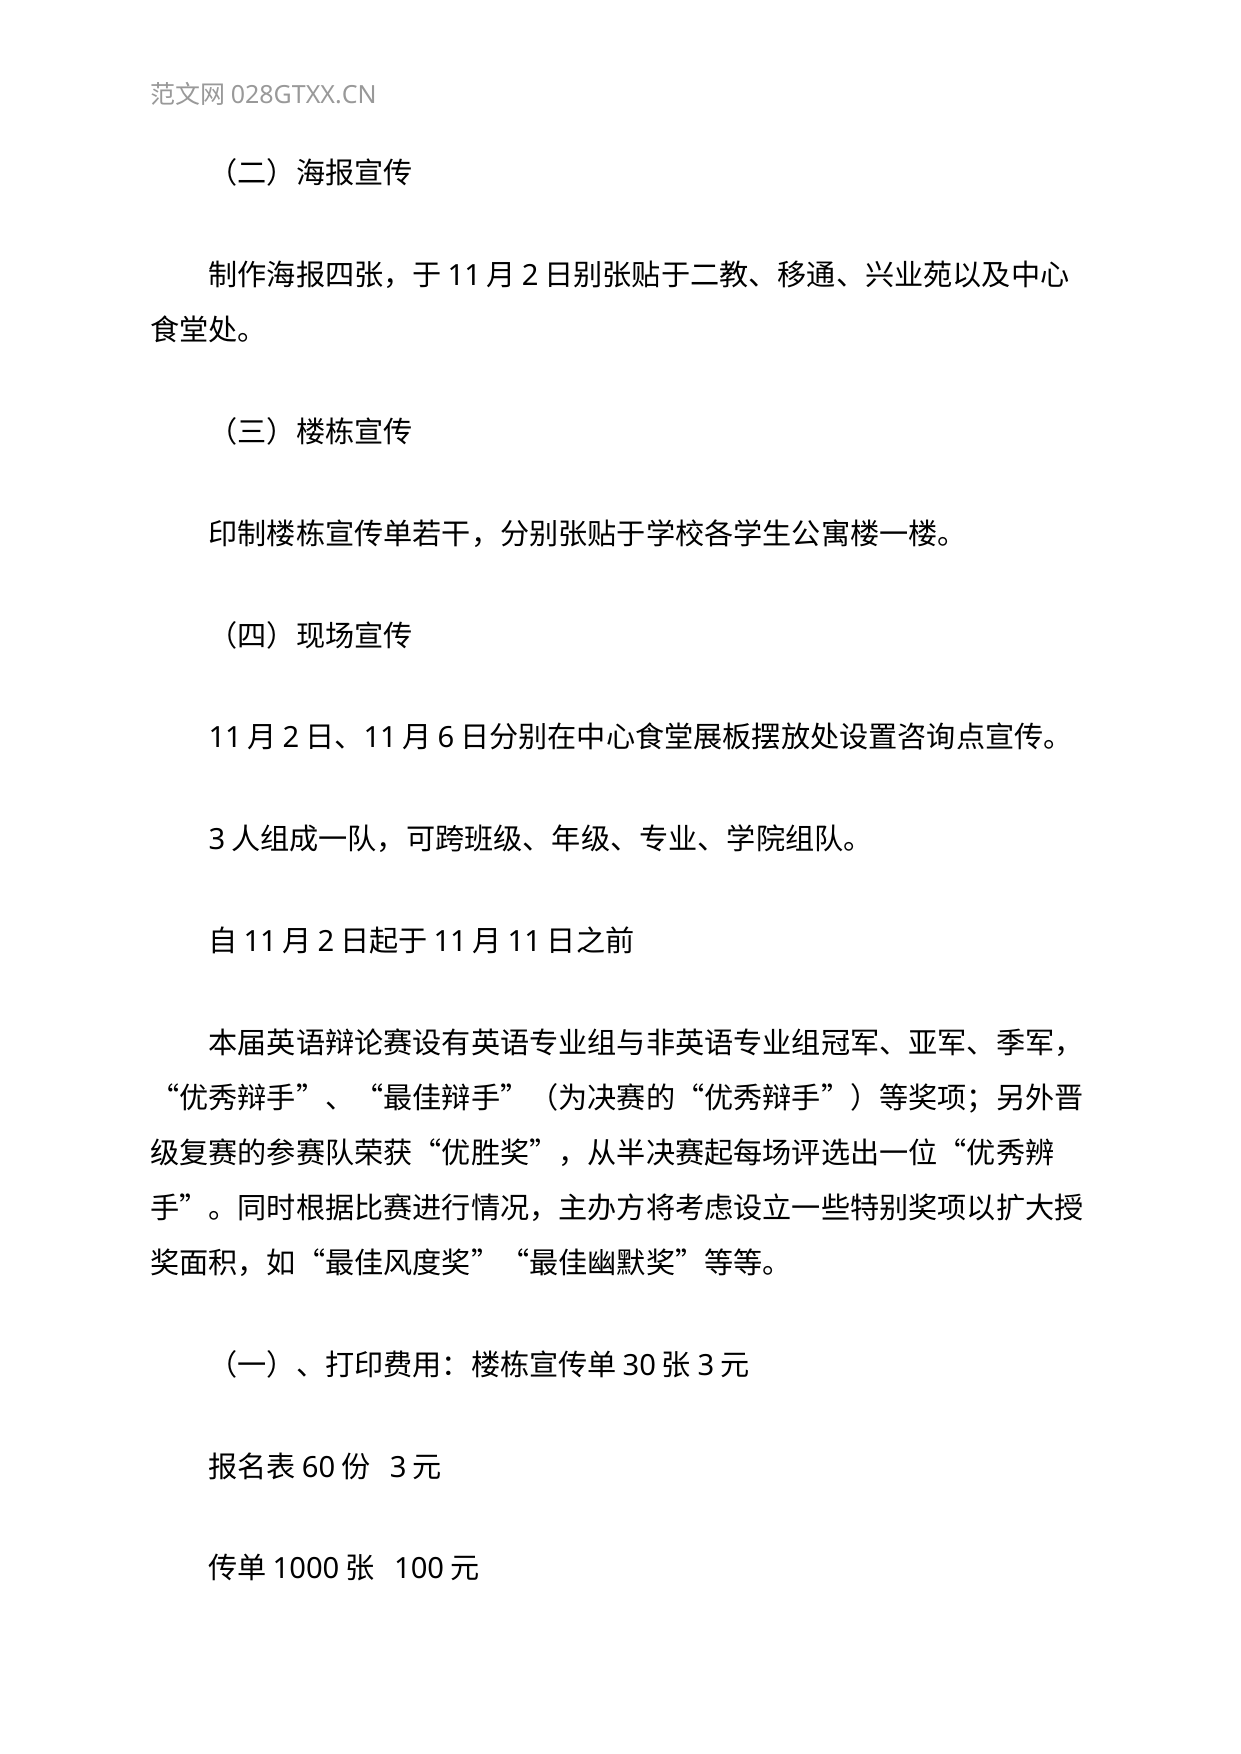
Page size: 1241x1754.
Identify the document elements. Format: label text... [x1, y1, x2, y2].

text （一）、打印费用：楼栋宣传单30张 3元 [150, 1341, 1090, 1383]
text 报名表60份 3元 [150, 1443, 1090, 1486]
text （三）楼栋宣传 [150, 408, 1090, 451]
text 3人组成一队，可跨班级、年级、专业、学院组队。 [150, 816, 1090, 858]
text 11月2日、11月6日分别在中心食堂展板摆放处设置咨询点宣传。 [150, 714, 1090, 756]
text 自11月2日起于11月11日之前 [150, 918, 1090, 960]
text （四）现场宣传 [150, 612, 1090, 654]
text 印制楼栋宣传单若干，分别张贴于学校各学生公寓楼一楼。 [150, 510, 1090, 553]
text （二）海报宣传 [150, 150, 1090, 192]
text 传单1000张 100元 [150, 1545, 1090, 1587]
text 制作海报四张，于11月2日别张贴于二教、移通、兴业苑以及中心食堂处。 [150, 252, 1090, 349]
text 本届英语辩论赛设有英语专业组与非英语专业组冠军、亚军、季军，“优秀辩手”、“最佳辩手”（为决赛的“优秀辩手”）等奖项；另外晋级复赛的参赛队荣获“优胜奖”，从半决赛起每场评选出一位“优秀辨手”。同时根据比赛进行情况，主办方将考虑设立一些特别奖项以扩大授奖面积，如“最佳风度奖”“最佳幽默奖”等等。 [150, 1020, 1090, 1282]
